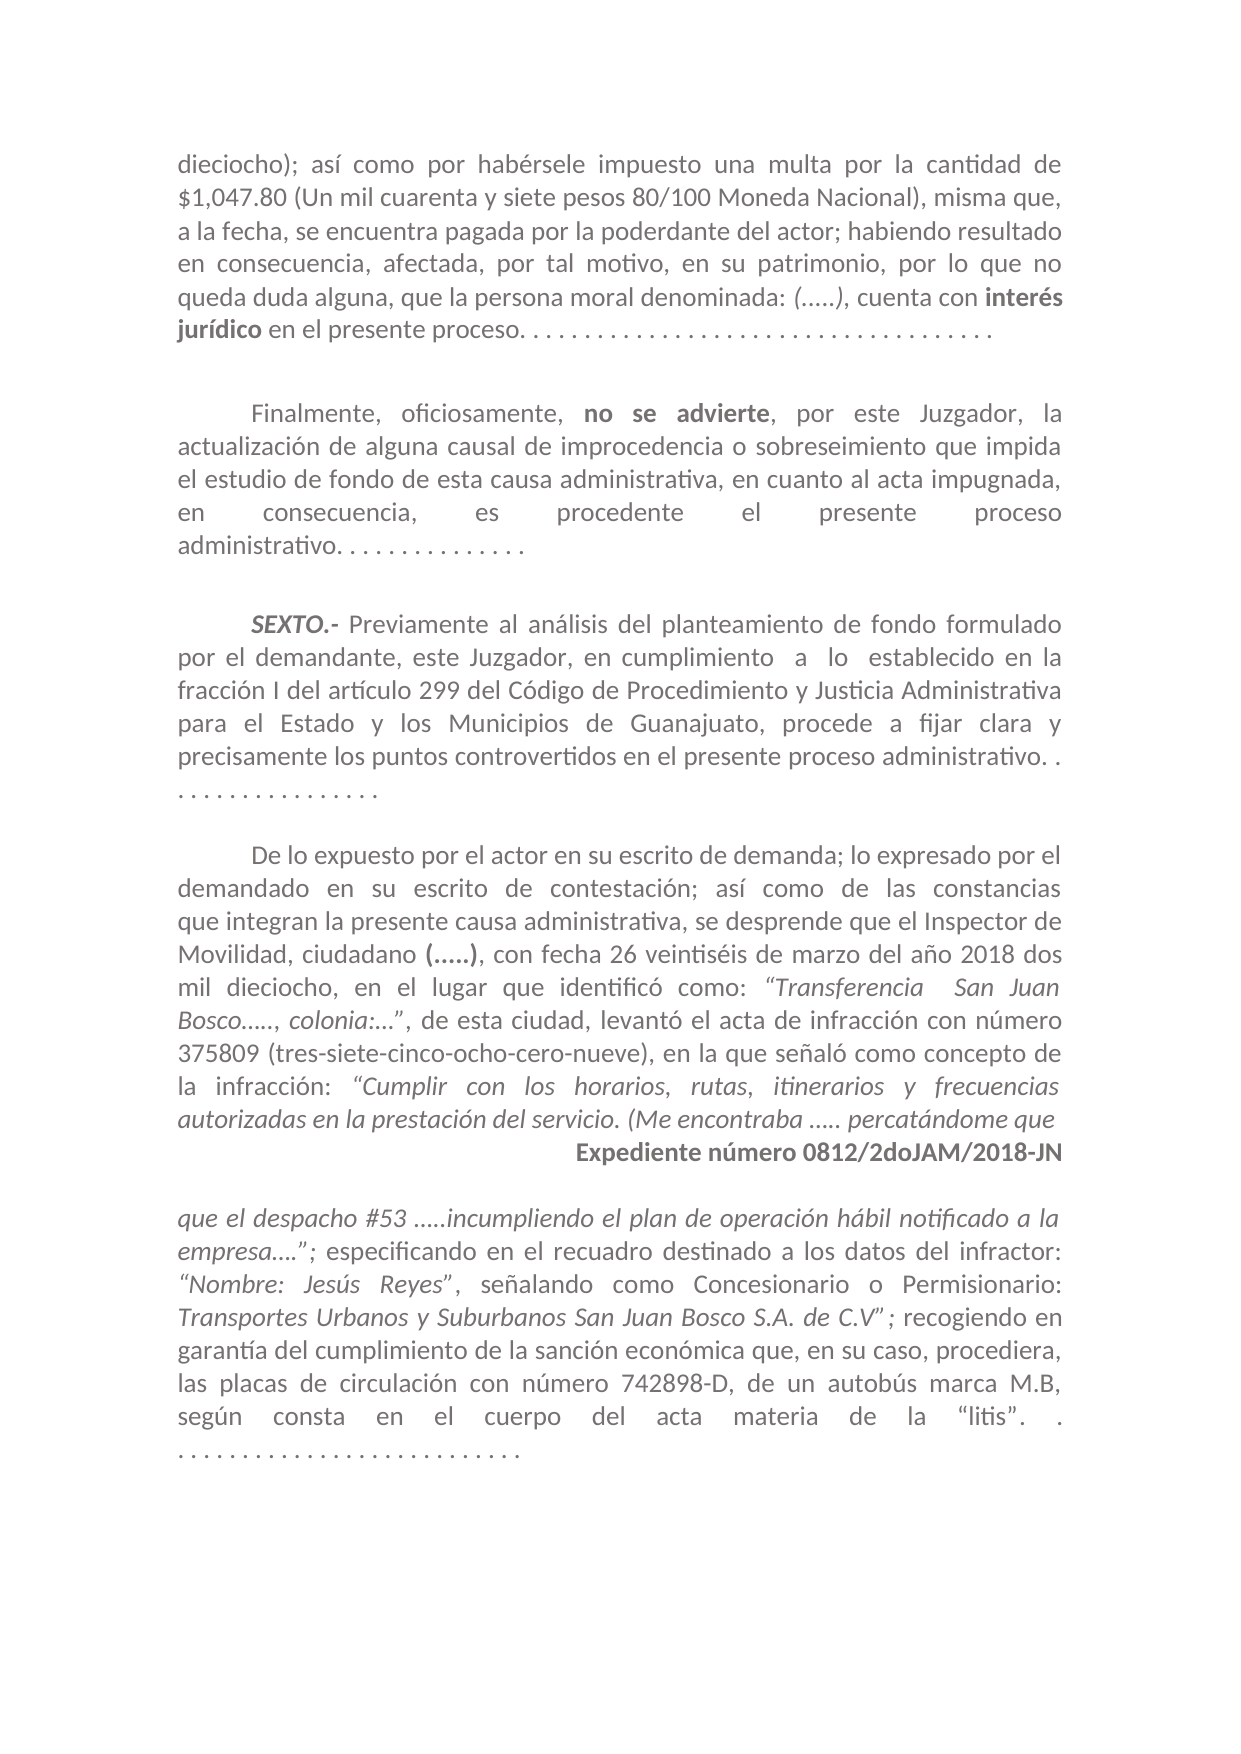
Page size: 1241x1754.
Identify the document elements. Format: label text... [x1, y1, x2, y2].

text De lo expuesto por el actor en su escrito de demanda; lo expresado por el demandado en su escrito de contestación; así como de las constancias que integran la presente causa administrativa, se desprende que el Inspector de Movilidad, ciudadano (.....), con fecha 26 veintiséis de marzo del año 2018 dos mil dieciocho, en el lugar que identificó como: “Transferencia San Juan Bosco….., colonia:…”, de esta ciudad, levantó el acta de infracción con número 375809 (tres-siete-cinco-ocho-cero-nueve), en la que señaló como concepto de la infracción: “Cumplir con los horarios, rutas, itinerarios y frecuencias autorizadas en la prestación del servicio. (Me encontraba ….. percatándome que [177, 838, 1063, 1135]
text Finalmente, oficiosamente, no se advierte, por este Juzgador, la actualización de alguna causal de improcedencia o sobreseimiento que impida el estudio de fondo de esta causa administrativa, en cuanto al acta impugnada, en consecuencia, es procedente el presente proceso administrativo. . . . . . . . . . . . . . . [177, 396, 1063, 561]
text Expediente número 0812/2doJAM/2018-JN [177, 1135, 1063, 1168]
text que el despacho #53 …..incumpliendo el plan de operación hábil notificado a la empresa….”; especificando en el recuadro destinado a los datos del infractor: “Nombre: Jesús Reyes”, señalando como Concesionario o Permisionario: Transportes Urbanos y Suburbanos San Juan Bosco S.A. de C.V”; recogiendo en garantía del cumplimiento de la sanción económica que, en su caso, procediera, las placas de circulación con número 742898-D, de un autobús marca M.B, según consta en el cuerpo del acta materia de la “litis”. . . . . . . . . . . . . . . . . . . . . . . . . . . . . [177, 1201, 1063, 1465]
text SEXTO.- Previamente al análisis del planteamiento de fondo formulado por el demandante, este Juzgador, en cumplimiento a lo establecido en la fracción I del artículo 299 del Código de Procedimiento y Justicia Administrativa para el Estado y los Municipios de Guanajuato, procede a fijar clara y precisamente los puntos controvertidos en el presente proceso administrativo. . . . . . . . . . . . . . . . . . [177, 607, 1063, 805]
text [177, 148, 1063, 346]
